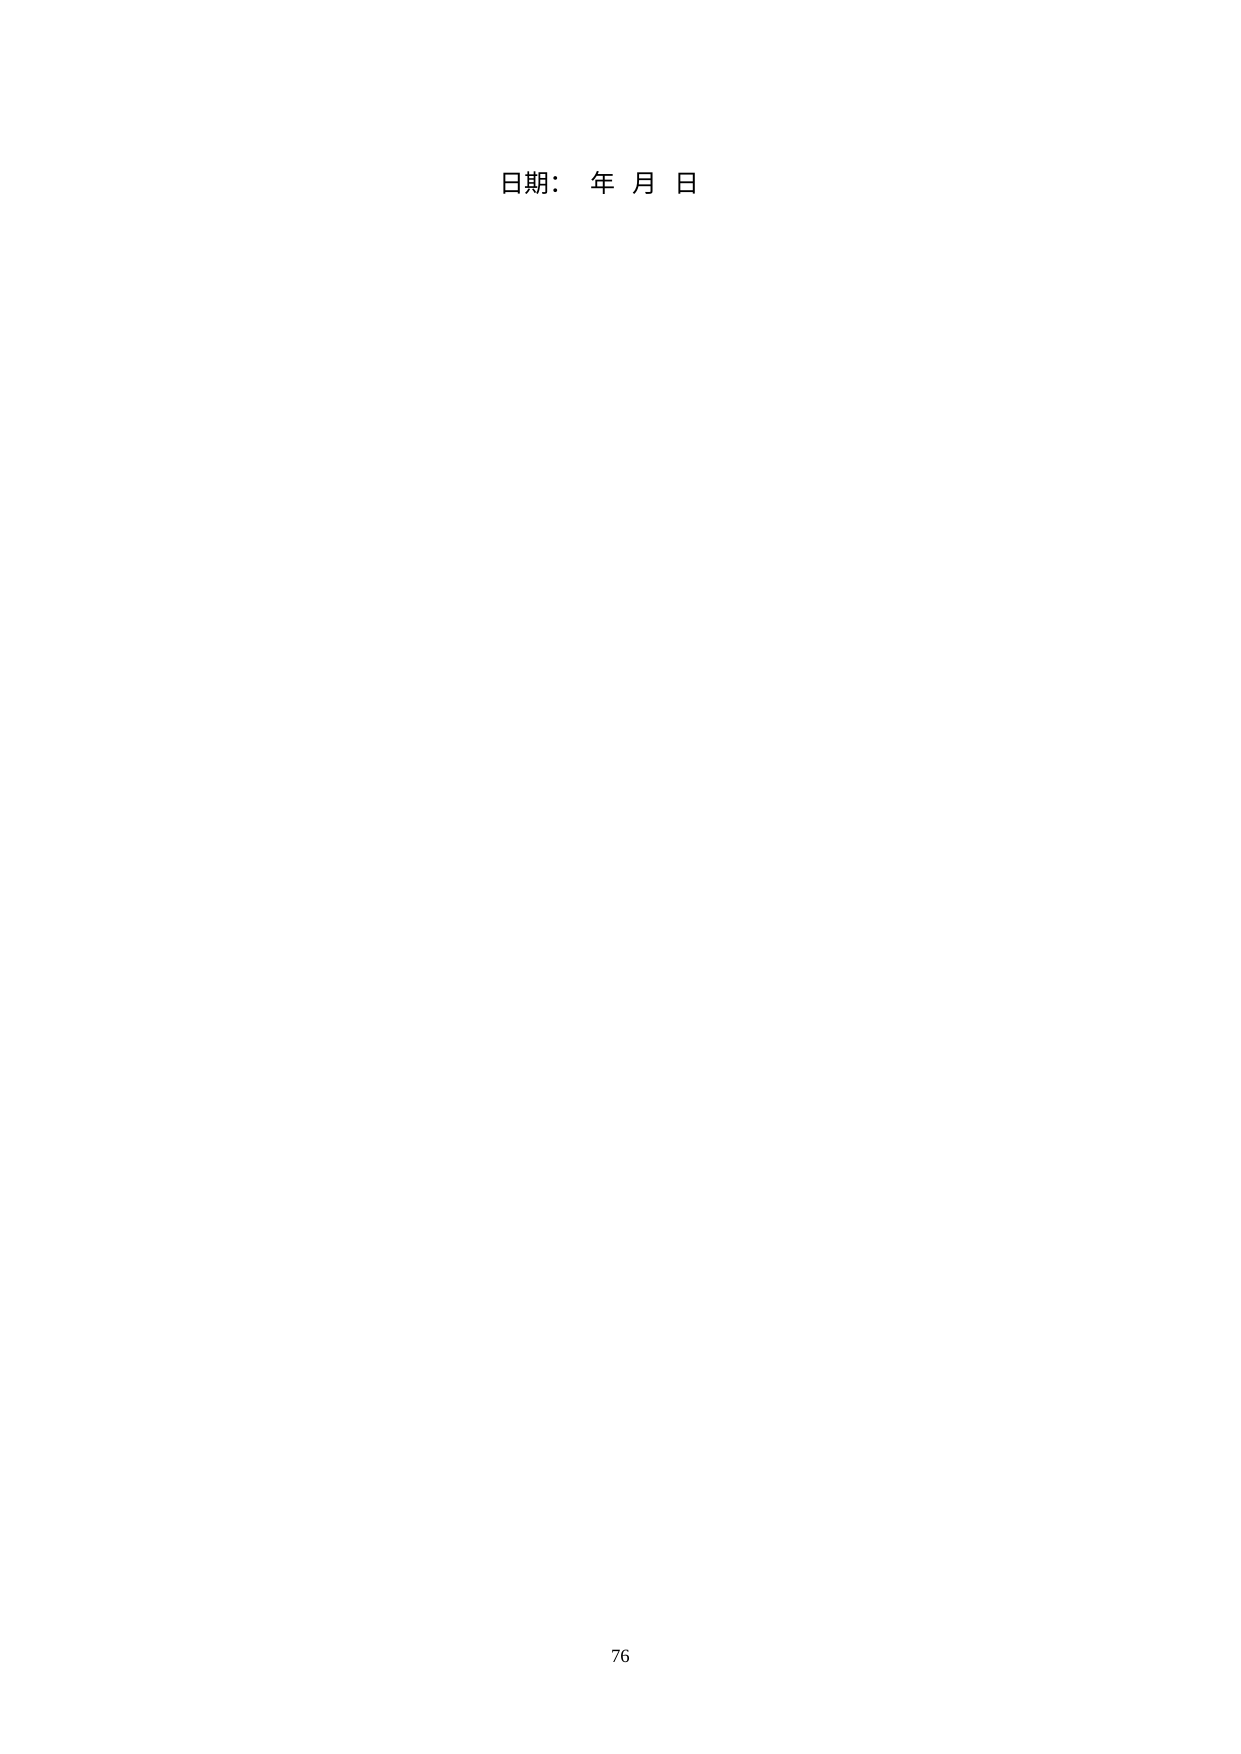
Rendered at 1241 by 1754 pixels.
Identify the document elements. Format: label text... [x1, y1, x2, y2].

text 日期： 年 月 日 [142, 164, 1098, 200]
